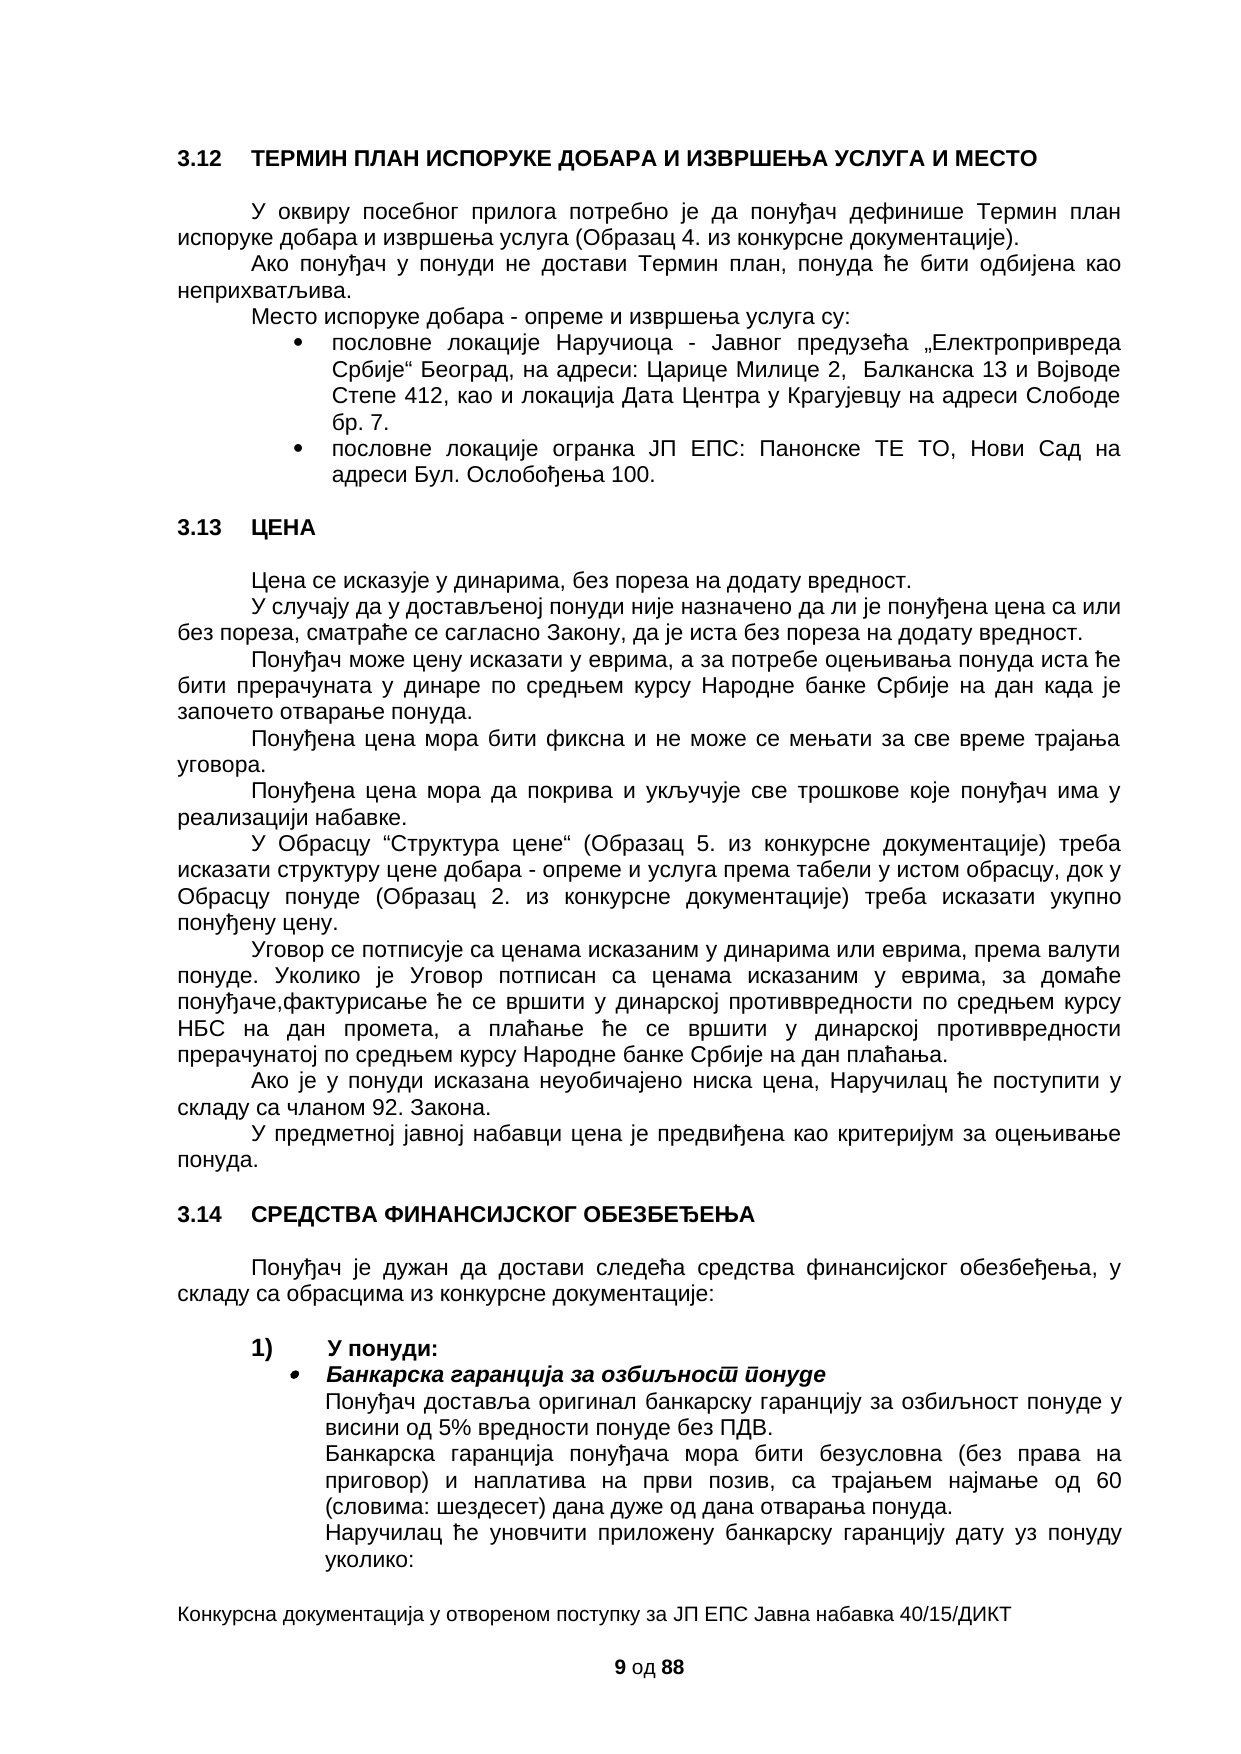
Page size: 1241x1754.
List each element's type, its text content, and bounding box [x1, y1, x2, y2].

text У Обрасцу “Структура цене“ (Образац 5. из конкурсне документације) треба исказати структуру цене добара - опреме и услуга према табели у истом обрасцу, док у Обрасцу понуде (Образац 2. из конкурсне документације) треба исказати укупно понуђену цену. [177, 830, 1122, 936]
text Банкарскa гаранцијa понуђачa мора бити безусловна (без права на приговор) и наплатива на први позив, са трајањем најмање од 60 (словима: шездесет) дана дуже од дана отварања понуда. [325, 1440, 1122, 1519]
subtitle 3.14 СРЕДСТВА ФИНАНСИЈСКОГ ОБЕЗБЕЂЕЊА [177, 1201, 1122, 1227]
list У понуди: [251, 1332, 1122, 1361]
text Понуђач може цену исказати у еврима, а за потребе оцењивања понуда иста ће бити прерачуната у динаре по средњем курсу Народне банке Србије на дан када је започето отварање понуда. [177, 646, 1122, 725]
subtitle 3.13 ЦЕНА [177, 514, 1122, 540]
list пословне локације Наручиоца - Јавног предузећа „Електропривреда Србије“ Београд, на адреси: Царице Милице 2, Балканска 13 и Војводе Степе 412, као и локација Дата Центра у Крагујевцу на адреси Слободе бр. 7. [294, 329, 1122, 435]
text Ако понуђач у понуди не достави Термин план, понуда ће бити одбијена као неприхватљива. [177, 250, 1122, 303]
text У оквиру посебног прилога потребно је да понуђач дефинише Термин план испоруке добара и извршења услуга (Образац 4. из конкурсне документације). [177, 198, 1122, 250]
text Место испоруке добара - опреме и извршења услуга су: [177, 303, 1122, 329]
list пословне локације огранка ЈП ЕПС: Панонске ТЕ ТО, Нови Сад на адреси Бул. Ослобођења 100. [294, 435, 1122, 487]
text У предметној јавној набавци цена је предвиђена као критеријум за оцењивање понуда. [177, 1120, 1122, 1173]
text Ако је у понуди исказана неуобичајено ниска цена, Наручилац ће поступити у складу са чланом 92. Закона. [177, 1067, 1122, 1120]
text Понуђена цена мора да покрива и укључује све трошкове које понуђач има у реализацији набавке. [177, 777, 1122, 830]
text Понуђена цена мора бити фиксна и не може се мењати за све време трајања уговора. [177, 725, 1122, 777]
subtitle 3.12 ТЕРМИН ПЛАН ИСПОРУКЕ ДОБАРА И ИЗВРШЕЊА УСЛУГА И МЕСТО [177, 145, 1122, 171]
text У случају да у достављеној понуди није назначено да ли је понуђена цена са или без пореза, сматраће се сагласно Закону, да је иста без пореза на додату вредност. [177, 593, 1122, 646]
text Понуђач је дужан да достави следећа средства финансијског обезбеђења, у складу са обрасцима из конкурсне документације: [177, 1253, 1122, 1306]
list Банкарска гаранција за озбиљност понуде [288, 1361, 1122, 1388]
text Цена се исказује у динарима, без пореза на додату вредност. [177, 567, 1122, 593]
text Понуђач доставља оригинал банкарску гаранцију за озбиљност понуде у висини од 5% вредности понудe без ПДВ. [325, 1388, 1122, 1440]
text Наручилац ће уновчити приложену банкарску гаранцију дату уз понуду уколико: [325, 1519, 1122, 1572]
text Уговор се потписује са ценама исказаним у динарима или еврима, према валути понуде. Уколико је Уговор потписан са ценама исказаним у еврима, за домаће понуђаче,фактурисање ће се вршити у динарској противвредности по средњем курсу НБС на дан промета, а плаћање ће се вршити у динарској противвредности прерачунатој по средњем курсу Народне банке Србије на дан плаћања. [177, 936, 1122, 1067]
